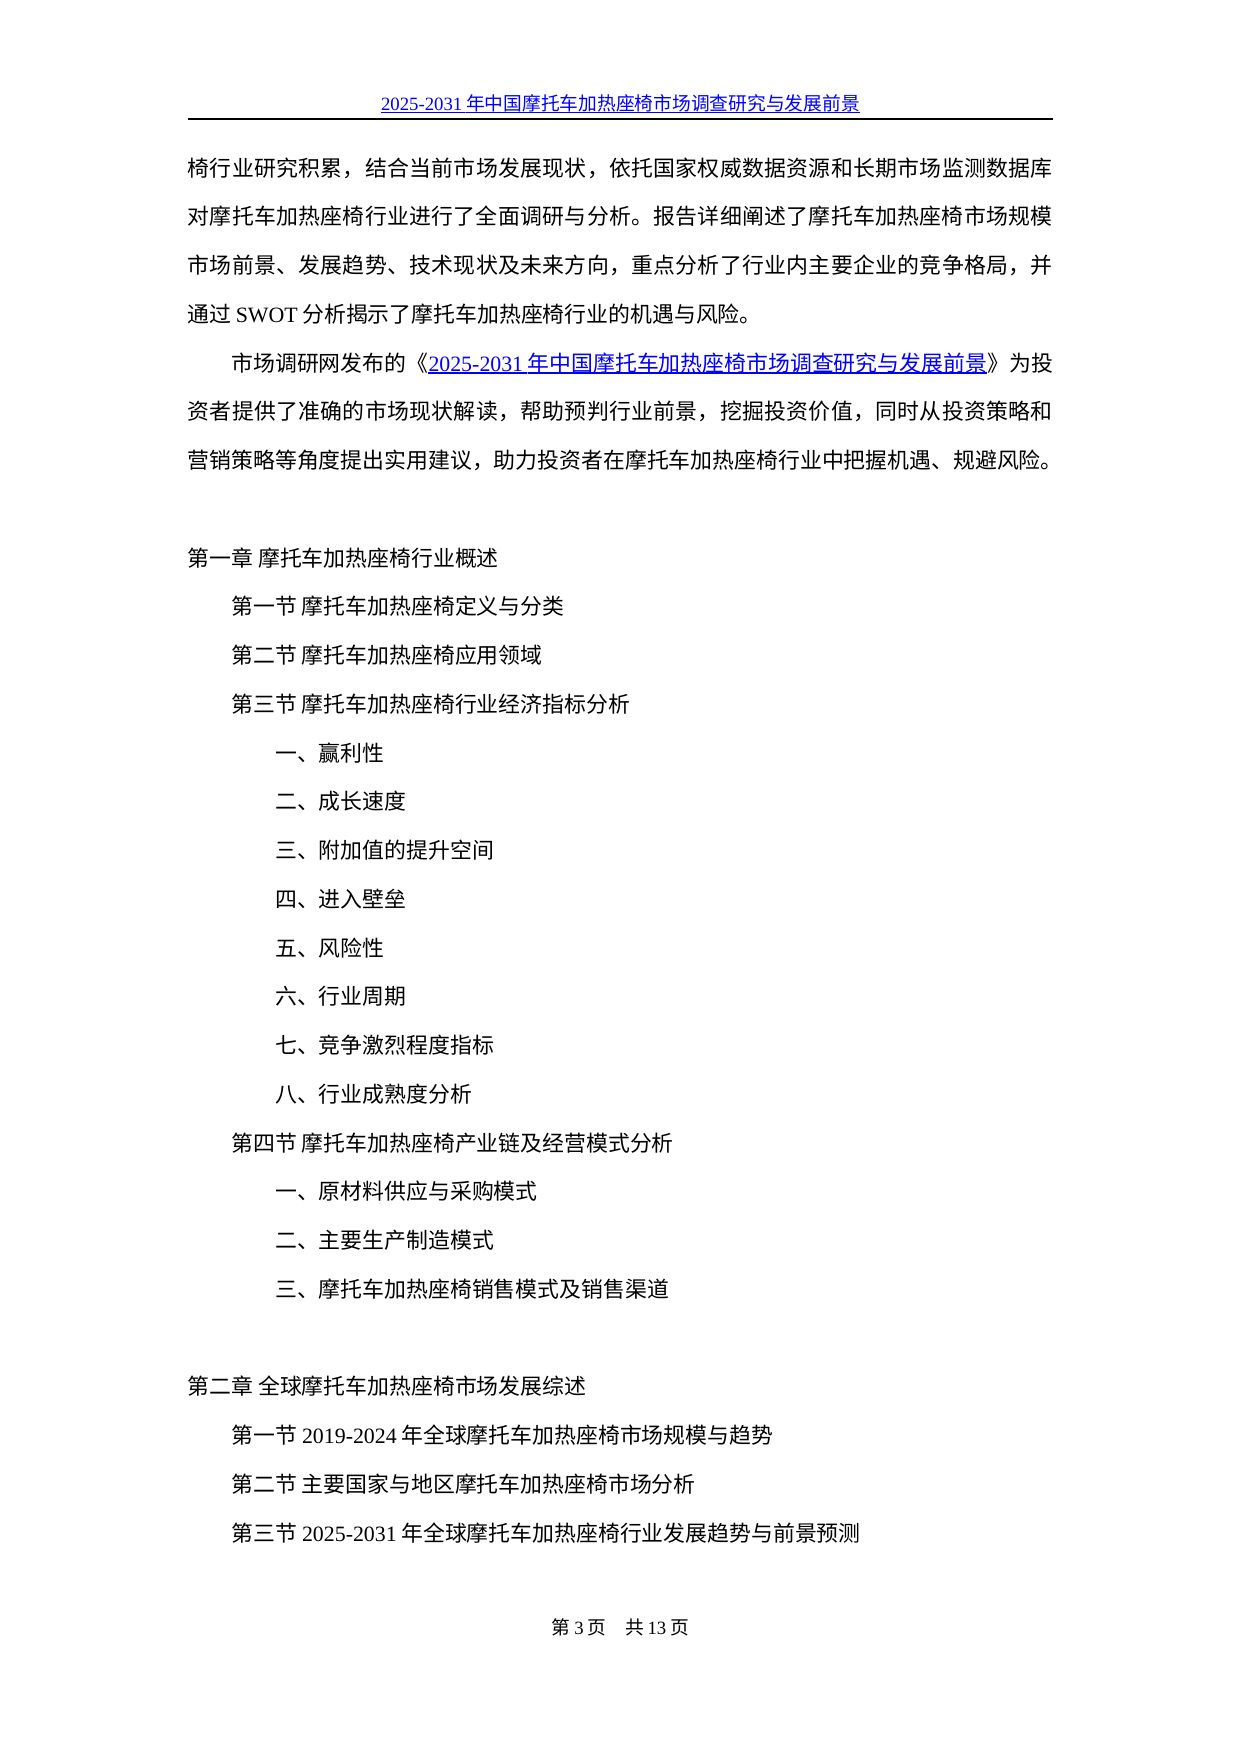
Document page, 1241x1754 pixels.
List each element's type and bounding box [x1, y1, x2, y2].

text [187, 150, 1053, 1548]
